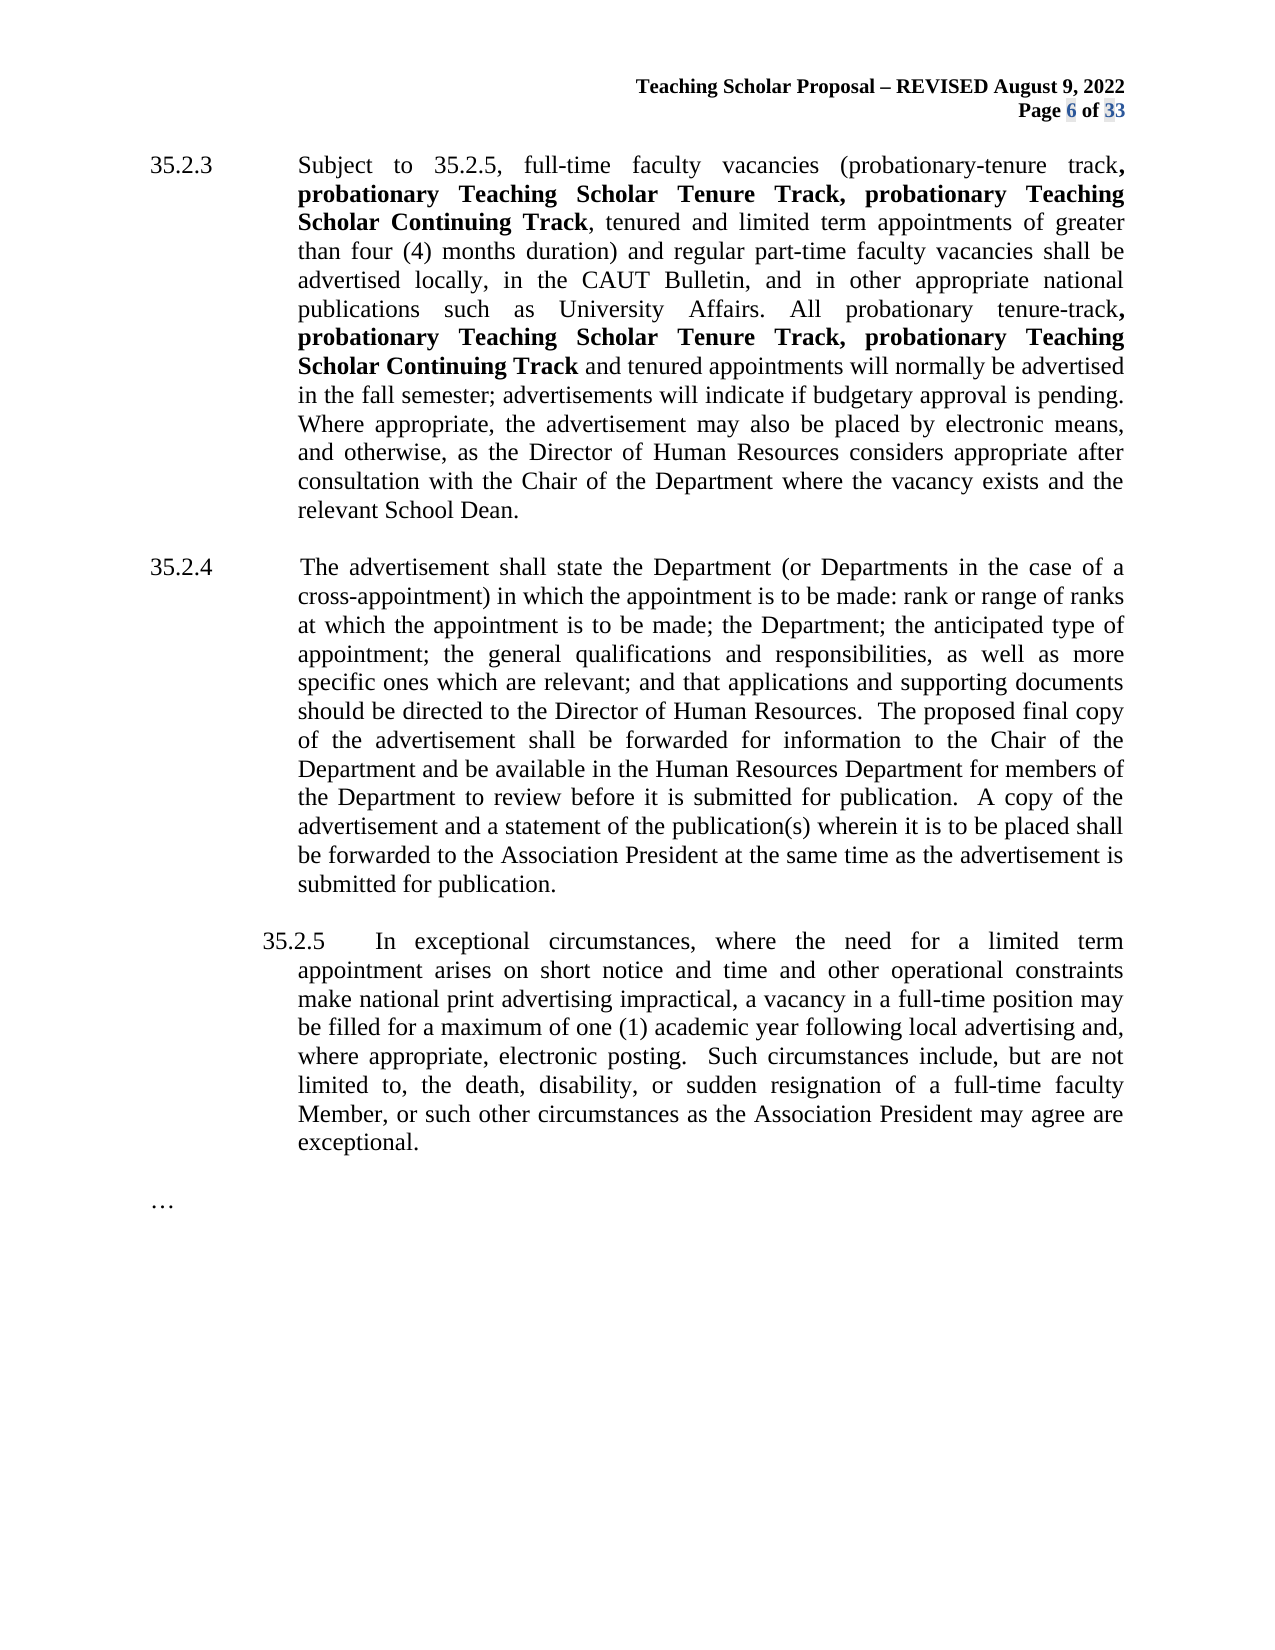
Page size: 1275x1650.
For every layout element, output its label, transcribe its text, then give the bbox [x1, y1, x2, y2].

list 35.2.3 Subject to 35.2.5, full-time faculty vacancies (probationary-tenure track, probationary Teaching Scholar Tenure Track, probationary Teaching Scholar Continuing Track, tenured and limited term appointments of greater than four (4) months duration) and regular part-time faculty vacancies shall be advertised locally, in the CAUT Bulletin, and in other appropriate national publications such as University Affairs. All probationary tenure-track, probationary Teaching Scholar Tenure Track, probationary Teaching Scholar Continuing Track and tenured appointments will normally be advertised in the fall semester; advertisements will indicate if budgetary approval is pending. Where appropriate, the advertisement may also be placed by electronic means, and otherwise, as the Director of Human Resources considers appropriate after consultation with the Chair of the Department where the vacancy exists and the relevant School Dean. [150, 150, 1125, 524]
text … [150, 1185, 1125, 1214]
list 35.2.5 In exceptional circumstances, where the need for a limited term appointment arises on short notice and time and other operational constraints make national print advertising impractical, a vacancy in a full-time position may be filled for a maximum of one (1) academic year following local advertising and, where appropriate, electronic posting. Such circumstances include, but are not limited to, the death, disability, or sudden resignation of a full-time faculty Member, or such other circumstances as the Association President may agree are exceptional. [150, 926, 1125, 1156]
list 35.2.4 The advertisement shall state the Department (or Departments in the case of a cross-appointment) in which the appointment is to be made: rank or range of ranks at which the appointment is to be made; the Department; the anticipated type of appointment; the general qualifications and responsibilities, as well as more specific ones which are relevant; and that applications and supporting documents should be directed to the Director of Human Resources. The proposed final copy of the advertisement shall be forwarded for information to the Chair of the Department and be available in the Human Resources Department for members of the Department to review before it is submitted for publication. A copy of the advertisement and a statement of the publication(s) wherein it is to be placed shall be forwarded to the Association President at the same time as the advertisement is submitted for publication. [150, 552, 1125, 897]
